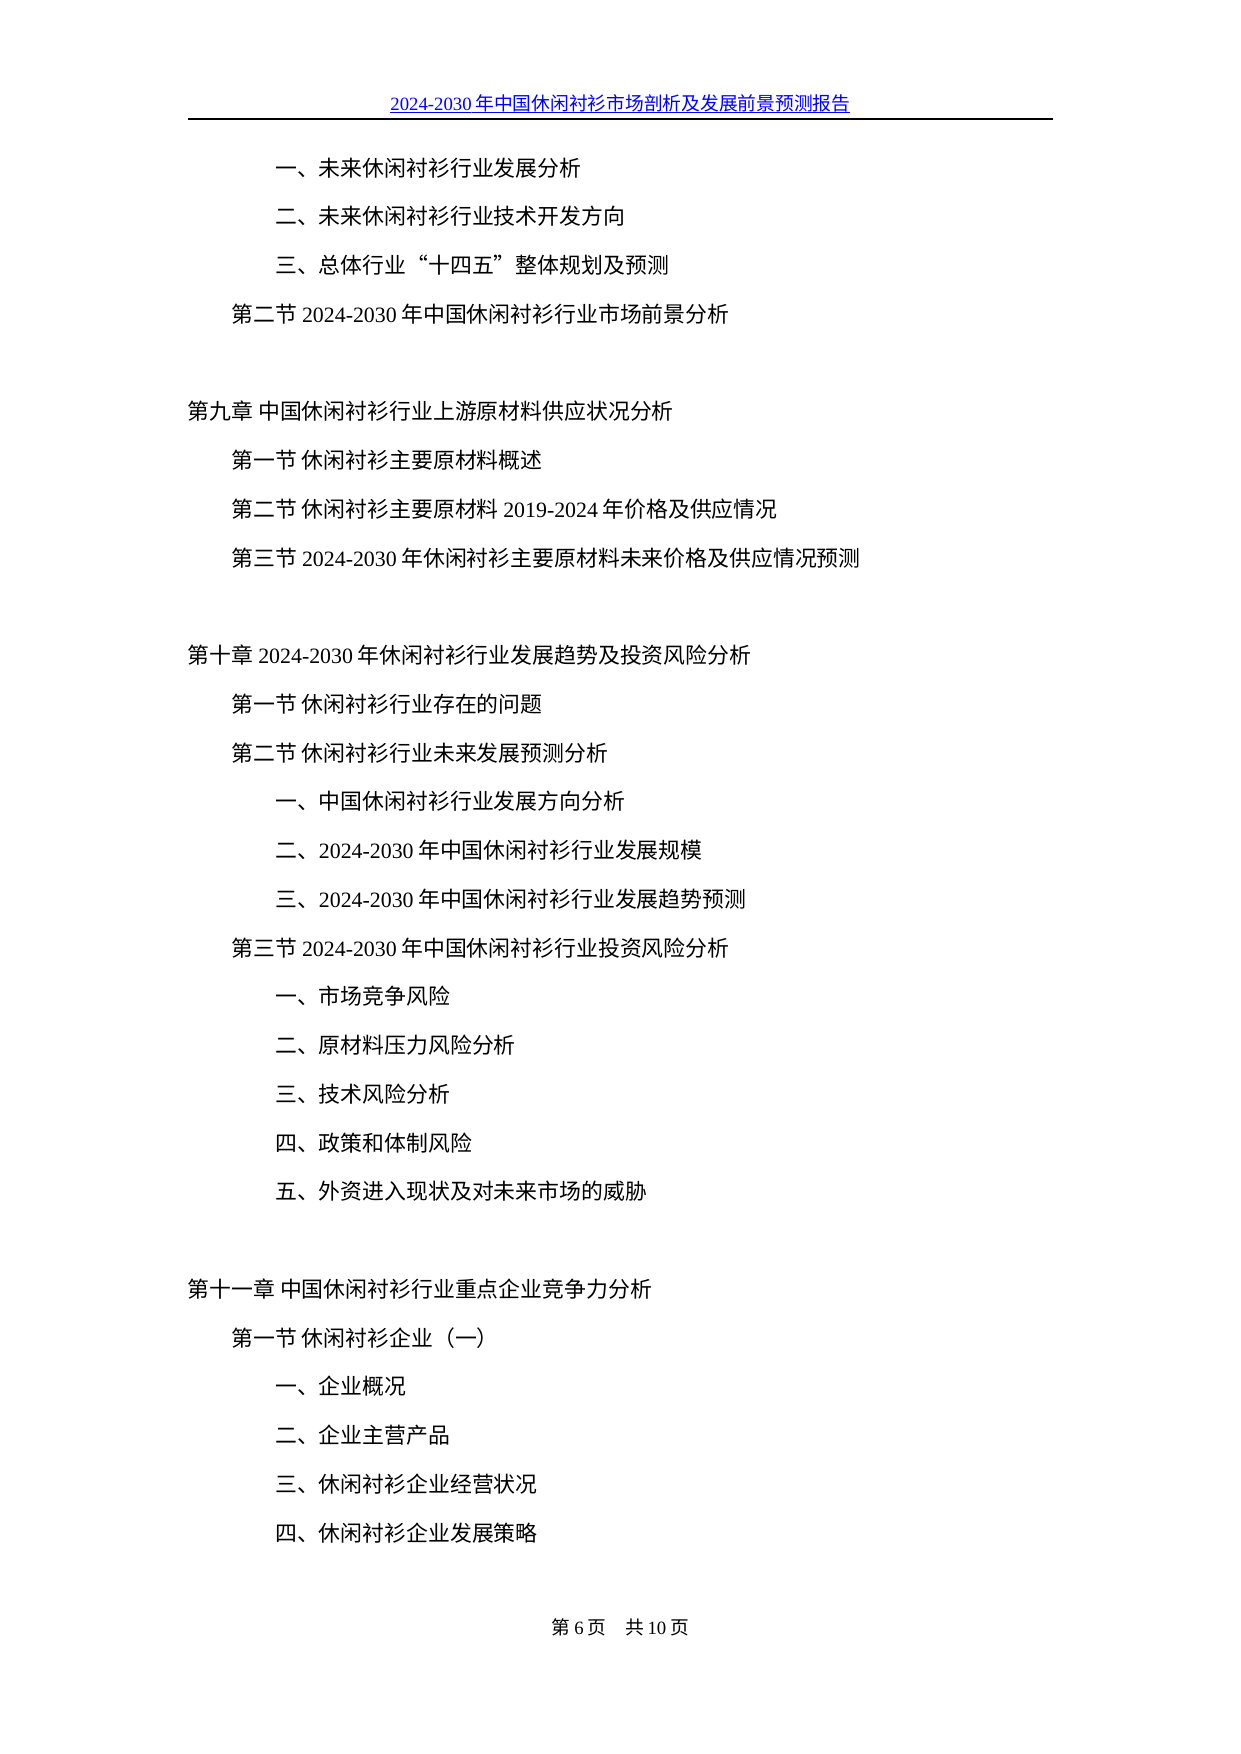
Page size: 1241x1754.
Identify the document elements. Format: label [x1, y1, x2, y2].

text [187, 150, 1053, 1548]
